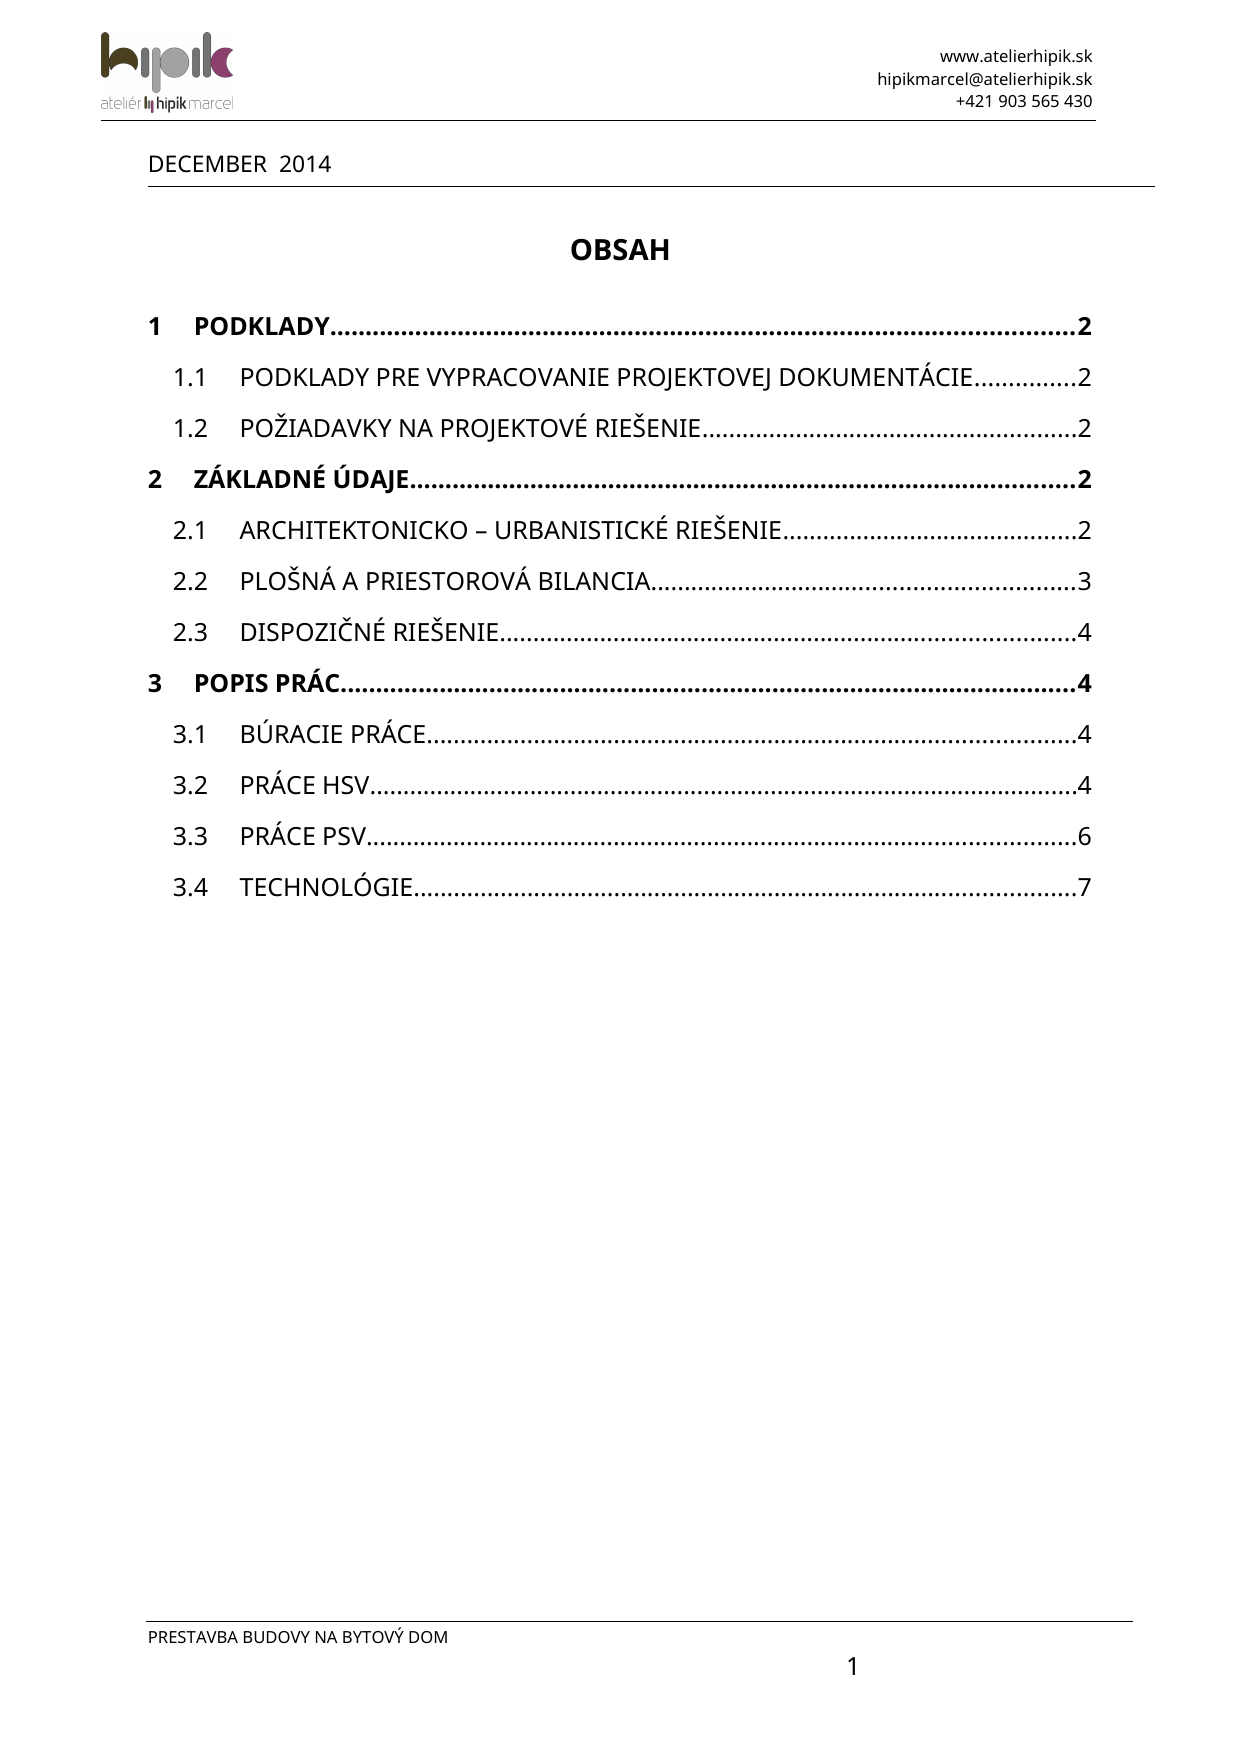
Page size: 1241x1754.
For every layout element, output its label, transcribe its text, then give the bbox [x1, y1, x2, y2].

text 2 ZÁKLADNÉ ÚDAJE 2 [148, 462, 1092, 496]
text 1.2 POŽIADAVKY NA PROJEKTOVÉ RIEŠENIE 2 [173, 411, 1092, 445]
text 2.2 PLOŠNÁ A PRIESTOROVÁ BILANCIA 3 [173, 564, 1092, 598]
text 3.3 PRÁCE PSV 6 [173, 819, 1092, 853]
text 1.1 PODKLADY PRE VYPRACOVANIE PROJEKTOVEJ DOKUMENTÁCIE 2 [173, 360, 1092, 394]
text 3.4 TECHNOLÓGIE 7 [173, 870, 1092, 904]
text 2.3 DISPOZIČNÉ RIEŠENIE 4 [173, 615, 1092, 649]
text 3.2 PRÁCE HSV 4 [173, 768, 1092, 802]
text DECEmber 2014 [148, 148, 1092, 179]
subtitle OBSAH [148, 229, 1092, 269]
text 2.1 ARCHITEKTONICKO – URBANISTICKÉ RIEŠENIE 2 [173, 513, 1092, 547]
text 3.1 BÚRACIE PRÁCE 4 [173, 717, 1092, 751]
picture [101, 32, 233, 113]
text 3 POPIS PRÁC 4 [148, 666, 1092, 700]
text 1 PODKLADY 2 [148, 309, 1092, 343]
